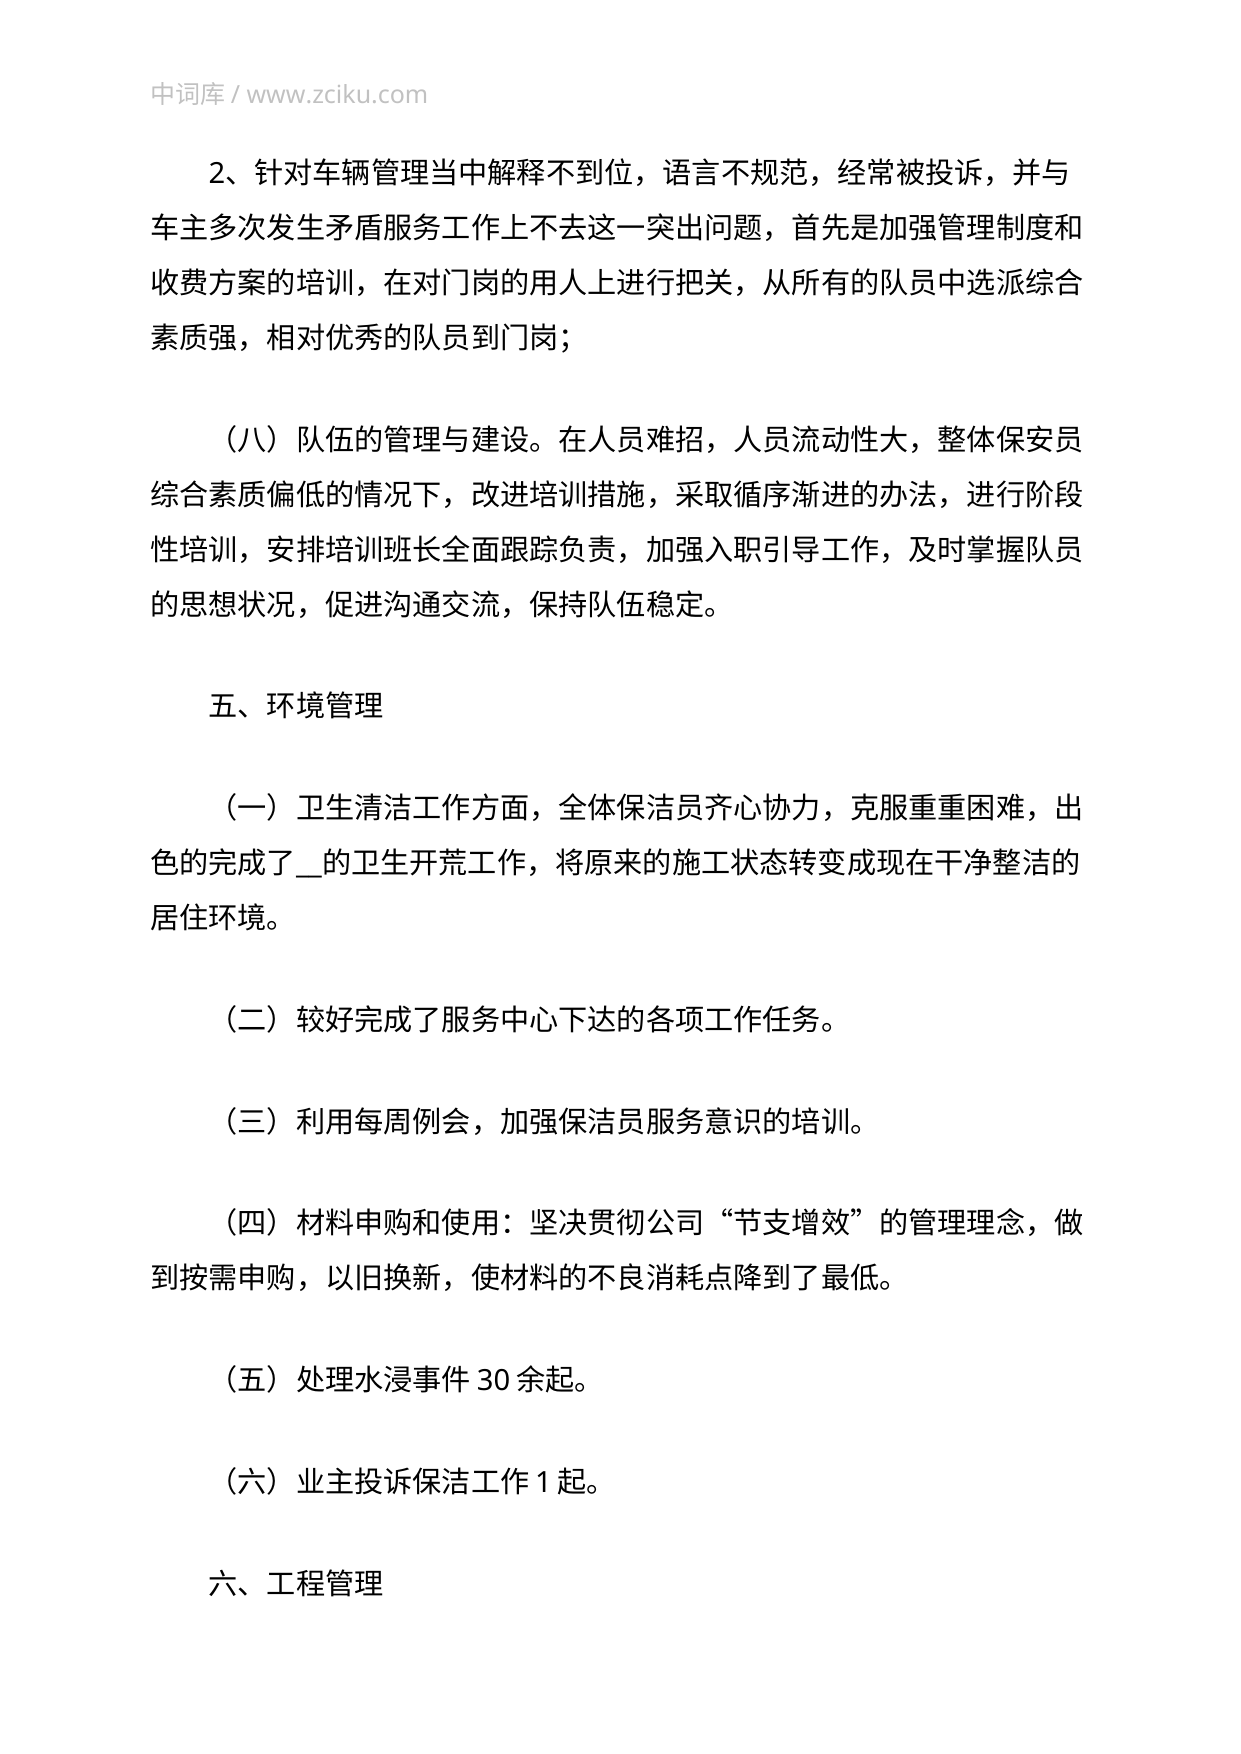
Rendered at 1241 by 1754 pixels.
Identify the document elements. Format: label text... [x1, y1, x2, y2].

text （四）材料申购和使用：坚决贯彻公司“节支增效”的管理理念，做到按需申购，以旧换新，使材料的不良消耗点降到了最低。 [150, 1200, 1090, 1297]
text 2、针对车辆管理当中解释不到位，语言不规范，经常被投诉，并与车主多次发生矛盾服务工作上不去这一突出问题，首先是加强管理制度和收费方案的培训，在对门岗的用人上进行把关，从所有的队员中选派综合素质强，相对优秀的队员到门岗； [150, 150, 1090, 357]
text （一）卫生清洁工作方面，全体保洁员齐心协力，克服重重困难，出色的完成了__的卫生开荒工作，将原来的施工状态转变成现在干净整洁的居住环境。 [150, 785, 1090, 937]
text 五、环境管理 [150, 683, 1090, 725]
text （二）较好完成了服务中心下达的各项工作任务。 [150, 996, 1090, 1039]
text （三）利用每周例会，加强保洁员服务意识的培训。 [150, 1098, 1090, 1141]
text （五）处理水浸事件30余起。 [150, 1357, 1090, 1399]
text 六、工程管理 [150, 1561, 1090, 1603]
text （八）队伍的管理与建设。在人员难招，人员流动性大，整体保安员综合素质偏低的情况下，改进培训措施，采取循序渐进的办法，进行阶段性培训，安排培训班长全面跟踪负责，加强入职引导工作，及时掌握队员的思想状况，促进沟通交流，保持队伍稳定。 [150, 417, 1090, 623]
text （六）业主投诉保洁工作1起。 [150, 1459, 1090, 1501]
